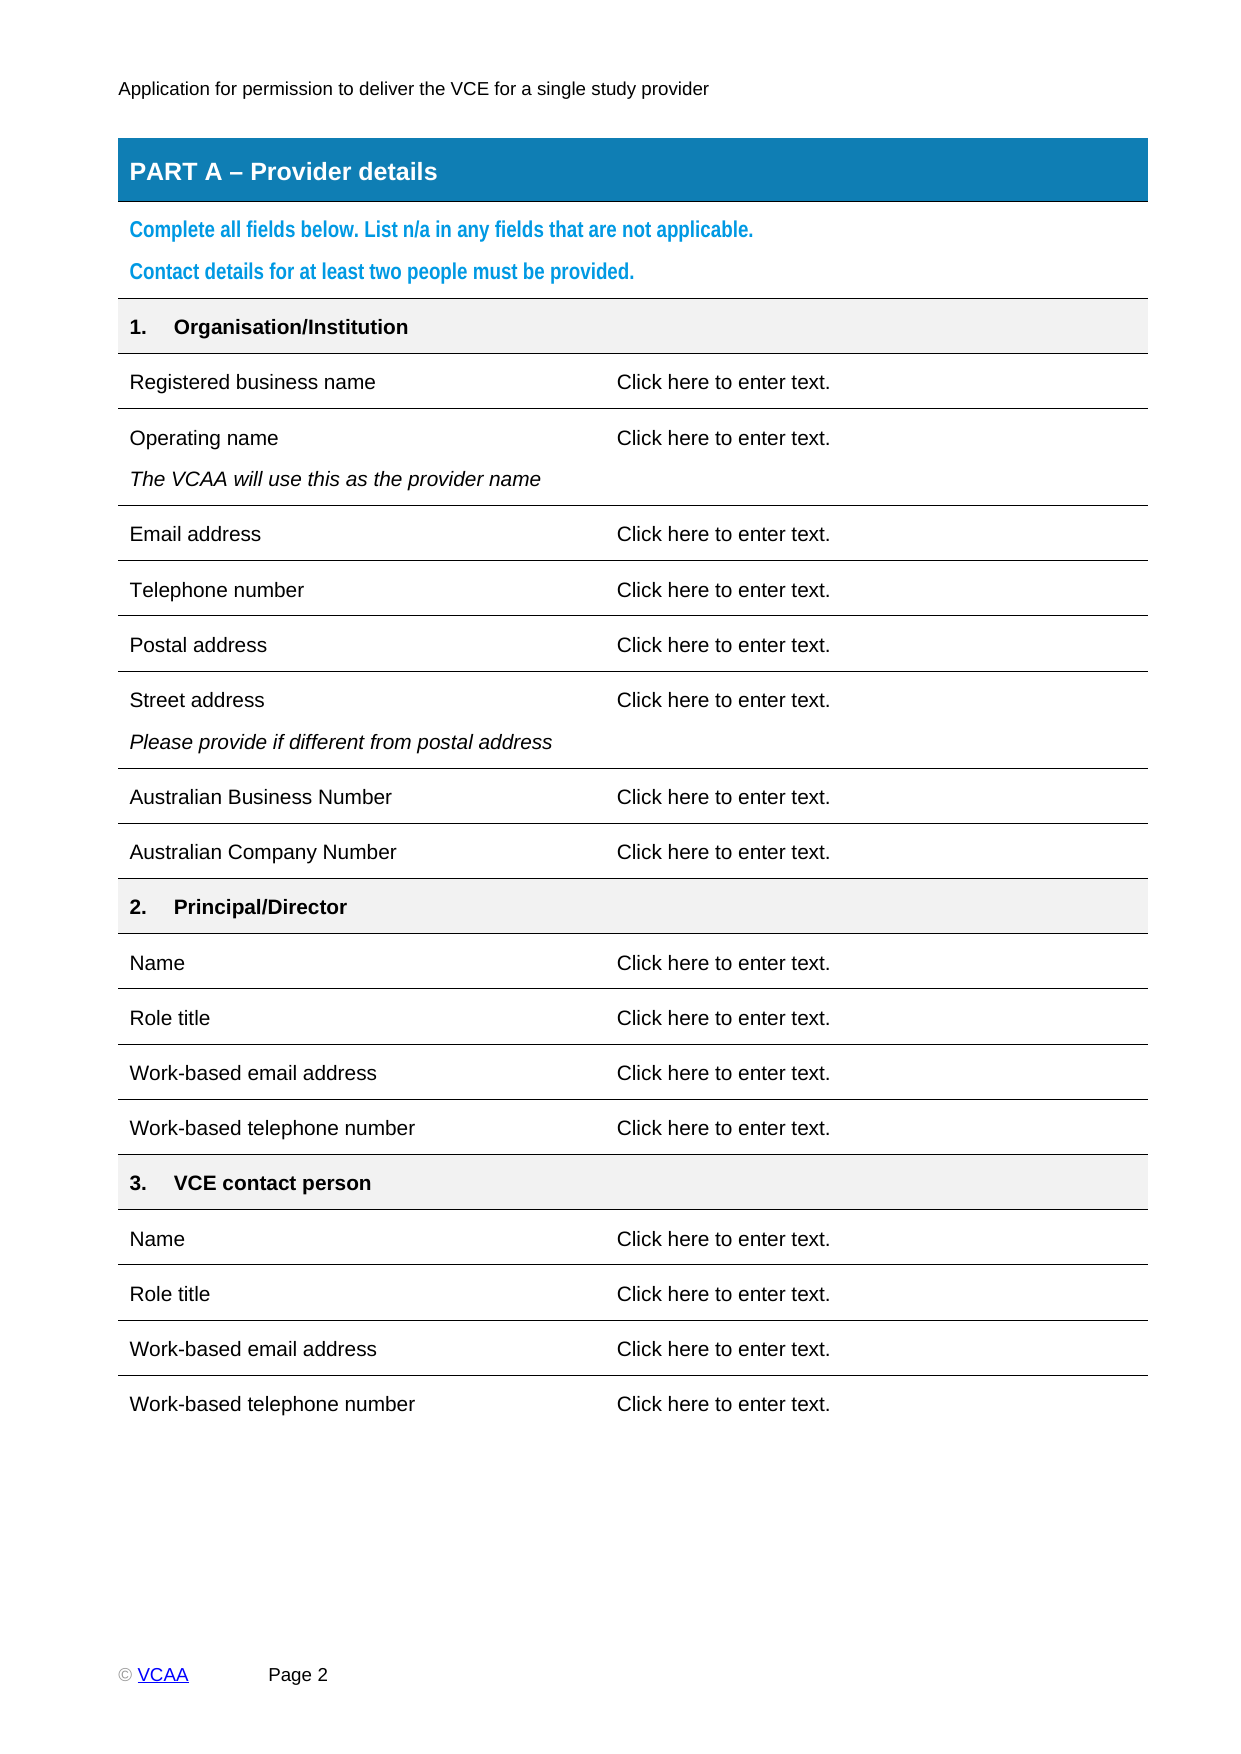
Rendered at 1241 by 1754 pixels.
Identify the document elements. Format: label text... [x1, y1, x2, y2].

table_cell Telephone number [118, 561, 605, 615]
table_cell [605, 1155, 1148, 1209]
table_cell Name [118, 934, 605, 988]
table_cell [605, 409, 1148, 505]
table_cell Name [118, 1210, 605, 1264]
table_cell [605, 769, 1148, 823]
table_cell Australian Company Number [118, 824, 605, 878]
table_cell Work-based email address [118, 1045, 605, 1099]
table_cell Principal/Director [118, 879, 605, 933]
table_cell Role title [118, 989, 605, 1043]
table_cell [605, 354, 1148, 408]
table_cell Street address Please provide if different from postal address [118, 672, 605, 767]
table_cell [605, 1265, 1148, 1319]
table_cell Email address [118, 506, 605, 560]
table_cell [605, 1045, 1148, 1099]
table_cell Operating name The VCAA will use this as the provider name [118, 409, 605, 505]
table_cell [605, 672, 1148, 767]
table_cell Work-based email address [118, 1321, 605, 1375]
table_cell Registered business name [118, 354, 605, 408]
table_cell [605, 506, 1148, 560]
table_cell [605, 1100, 1148, 1154]
table_cell Complete all fields below. List n/a in any fields that are not applicable. Contact details for at least two people must be provided. [118, 202, 1148, 298]
table_cell [605, 616, 1148, 671]
table_cell Work-based telephone number [118, 1100, 605, 1154]
table_cell Australian Business Number [118, 769, 605, 823]
table_cell [605, 1210, 1148, 1264]
table_cell Organisation/Institution [118, 299, 1148, 353]
table_cell [605, 934, 1148, 988]
table_cell VCE contact person [118, 1155, 605, 1209]
table_cell [605, 989, 1148, 1043]
table_header PART A – Provider details [118, 138, 1148, 201]
table_cell [605, 1376, 1148, 1430]
table_cell [605, 879, 1148, 933]
table_cell Postal address [118, 616, 605, 671]
table_cell [605, 561, 1148, 615]
table_cell Role title [118, 1265, 605, 1319]
table_cell Work-based telephone number [118, 1376, 605, 1430]
table_cell [605, 824, 1148, 878]
table_cell [605, 1321, 1148, 1375]
